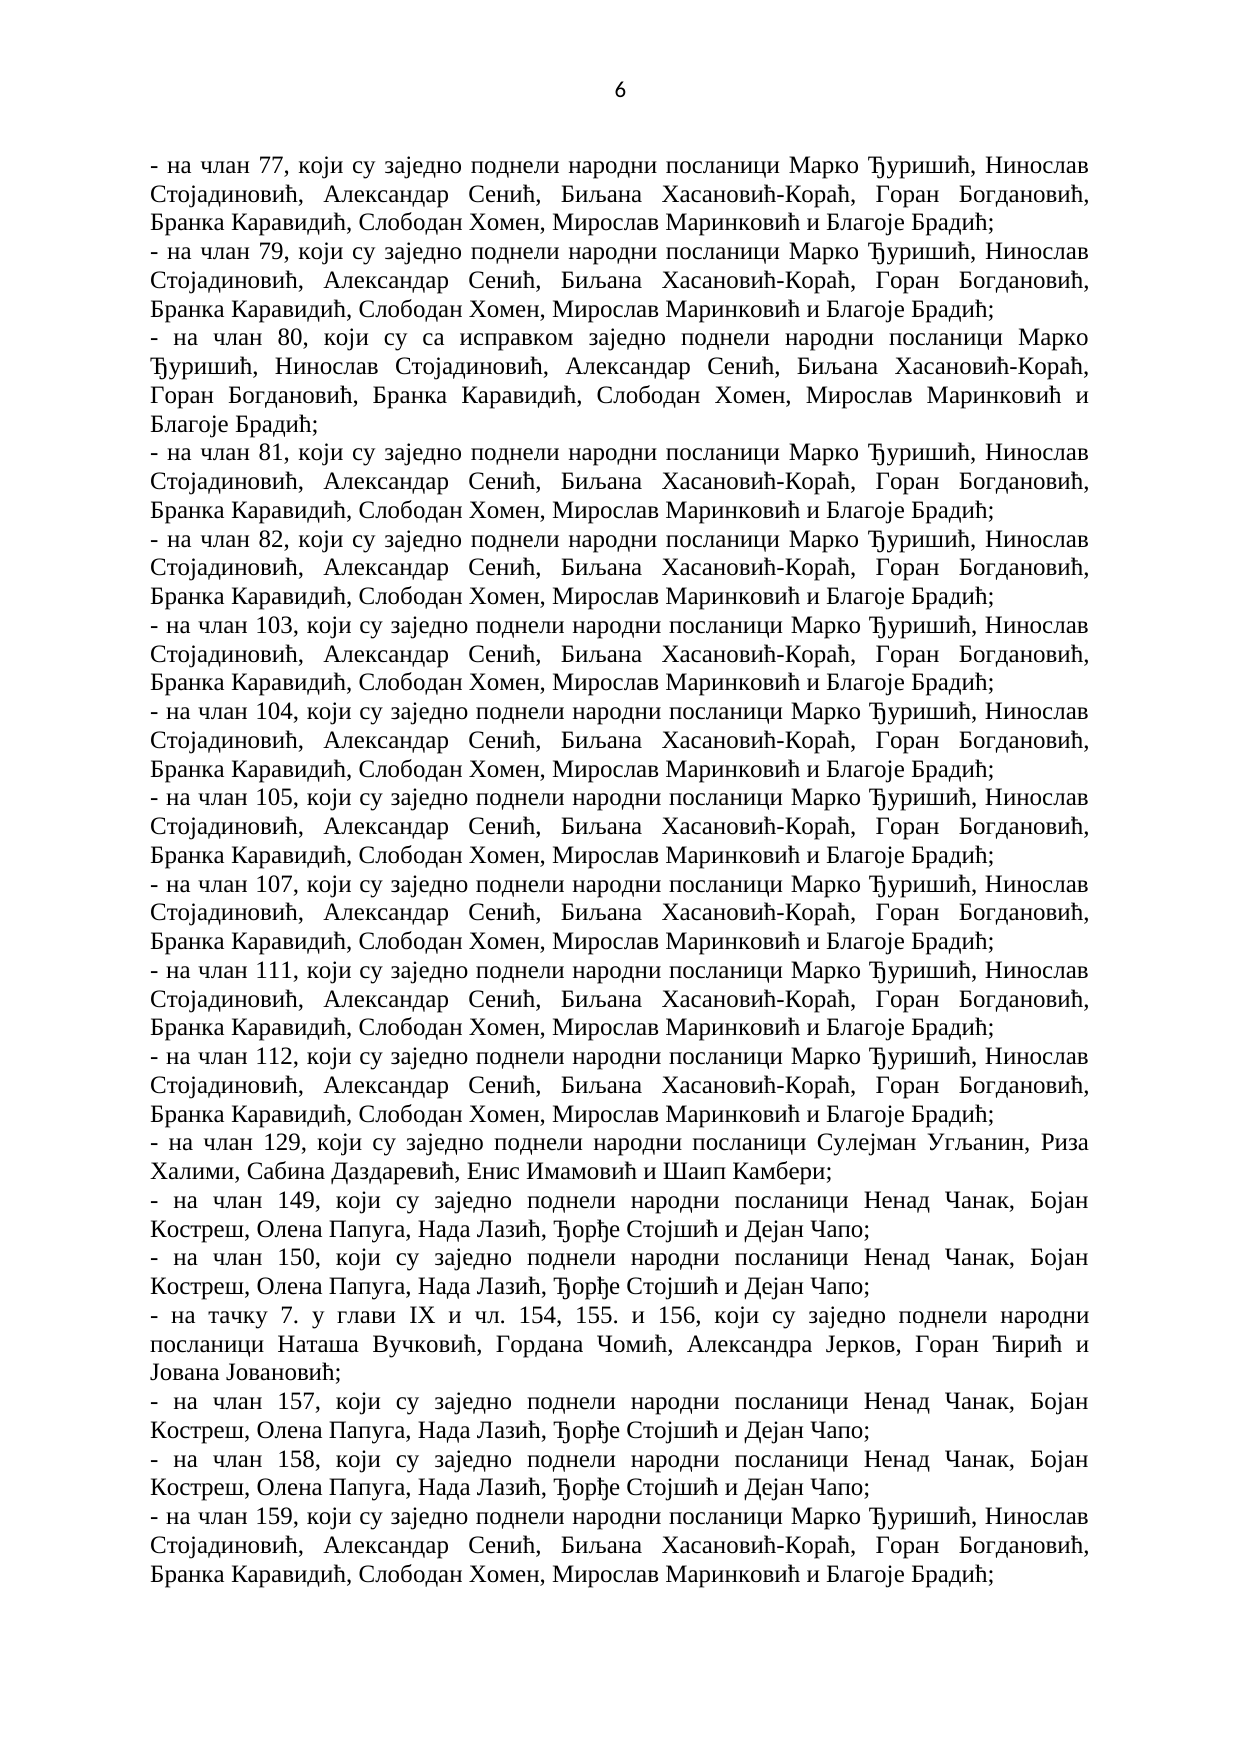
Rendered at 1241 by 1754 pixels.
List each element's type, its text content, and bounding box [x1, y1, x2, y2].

text - на члан 104, који су заједно поднели народни посланици Марко Ђуришић, Нинослав Стојадиновић, Александар Сенић, Биљана Хасановић-Кораћ, Горан Богдановић, Бранка Каравидић, Слободан Хомен, Мирослав Маринковић и Благоје Брадић; [150, 696, 1090, 782]
text - на члан 129, који су заједно поднели народни посланици Сулејман Угљанин, Риза Халими, Сабина Даздаревић, Енис Имамовић и Шаип Камбери; [150, 1127, 1090, 1185]
text - на члан 81, који су заједно поднели народни посланици Марко Ђуришић, Нинослав Стојадиновић, Александар Сенић, Биљана Хасановић-Кораћ, Горан Богдановић, Бранка Каравидић, Слободан Хомен, Мирослав Маринковић и Благоје Брадић; [150, 437, 1090, 524]
text - на члан 79, који су заједно поднели народни посланици Марко Ђуришић, Нинослав Стојадиновић, Александар Сенић, Биљана Хасановић-Кораћ, Горан Богдановић, Бранка Каравидић, Слободан Хомен, Мирослав Маринковић и Благоје Брадић; [150, 236, 1090, 322]
text - на члан 107, који су заједно поднели народни посланици Марко Ђуришић, Нинослав Стојадиновић, Александар Сенић, Биљана Хасановић-Кораћ, Горан Богдановић, Бранка Каравидић, Слободан Хомен, Мирослав Маринковић и Благоје Брадић; [150, 869, 1090, 955]
text - на члан 77, који су заједно поднели народни посланици Марко Ђуришић, Нинослав Стојадиновић, Александар Сенић, Биљана Хасановић-Кораћ, Горан Богдановић, Бранка Каравидић, Слободан Хомен, Мирослав Маринковић и Благоје Брадић; [150, 150, 1090, 236]
text - на члан 80, који су са исправком заједно поднели народни посланици Марко Ђуришић, Нинослав Стојадиновић, Александар Сенић, Биљана Хасановић-Кораћ, Горан Богдановић, Бранка Каравидић, Слободан Хомен, Мирослав Маринковић и Благоје Брадић; [150, 322, 1090, 437]
text - на члан 105, који су заједно поднели народни посланици Марко Ђуришић, Нинослав Стојадиновић, Александар Сенић, Биљана Хасановић-Кораћ, Горан Богдановић, Бранка Каравидић, Слободан Хомен, Мирослав Маринковић и Благоје Брадић; [150, 782, 1090, 869]
text - на члан 159, који су заједно поднели народни посланици Марко Ђуришић, Нинослав Стојадиновић, Александар Сенић, Биљана Хасановић-Кораћ, Горан Богдановић, Бранка Каравидић, Слободан Хомен, Мирослав Маринковић и Благоје Брадић; [150, 1501, 1090, 1587]
text - на члан 158, који су заједно поднели народни посланици Ненад Чанак, Бојан Костреш, Олена Папуга, Нада Лазић, Ђорђе Стојшић и Дејан Чапо; [150, 1444, 1090, 1501]
text - на члан 157, који су заједно поднели народни посланици Ненад Чанак, Бојан Костреш, Олена Папуга, Нада Лазић, Ђорђе Стојшић и Дејан Чапо; [150, 1386, 1090, 1444]
text - на члан 82, који су заједно поднели народни посланици Марко Ђуришић, Нинослав Стојадиновић, Александар Сенић, Биљана Хасановић-Кораћ, Горан Богдановић, Бранка Каравидић, Слободан Хомен, Мирослав Маринковић и Благоје Брадић; [150, 524, 1090, 610]
text - на члан 111, који су заједно поднели народни посланици Марко Ђуришић, Нинослав Стојадиновић, Александар Сенић, Биљана Хасановић-Кораћ, Горан Богдановић, Бранка Каравидић, Слободан Хомен, Мирослав Маринковић и Благоје Брадић; [150, 955, 1090, 1041]
text - на члан 112, који су заједно поднели народни посланици Марко Ђуришић, Нинослав Стојадиновић, Александар Сенић, Биљана Хасановић-Кораћ, Горан Богдановић, Бранка Каравидић, Слободан Хомен, Мирослав Маринковић и Благоје Брадић; [150, 1041, 1090, 1127]
text - на тачку 7. у глави IX и чл. 154, 155. и 156, који су заједно поднели народни посланици Наташа Вучковић, Гордана Чомић, Александра Јерков, Горан Ћирић и Јована Јовановић; [150, 1300, 1090, 1386]
text - на члан 150, који су заједно поднели народни посланици Ненад Чанак, Бојан Костреш, Олена Папуга, Нада Лазић, Ђорђе Стојшић и Дејан Чапо; [150, 1242, 1090, 1300]
text - на члан 103, који су заједно поднели народни посланици Марко Ђуришић, Нинослав Стојадиновић, Александар Сенић, Биљана Хасановић-Кораћ, Горан Богдановић, Бранка Каравидић, Слободан Хомен, Мирослав Маринковић и Благоје Брадић; [150, 610, 1090, 696]
text - на члан 149, који су заједно поднели народни посланици Ненад Чанак, Бојан Костреш, Олена Папуга, Нада Лазић, Ђорђе Стојшић и Дејан Чапо; [150, 1185, 1090, 1242]
